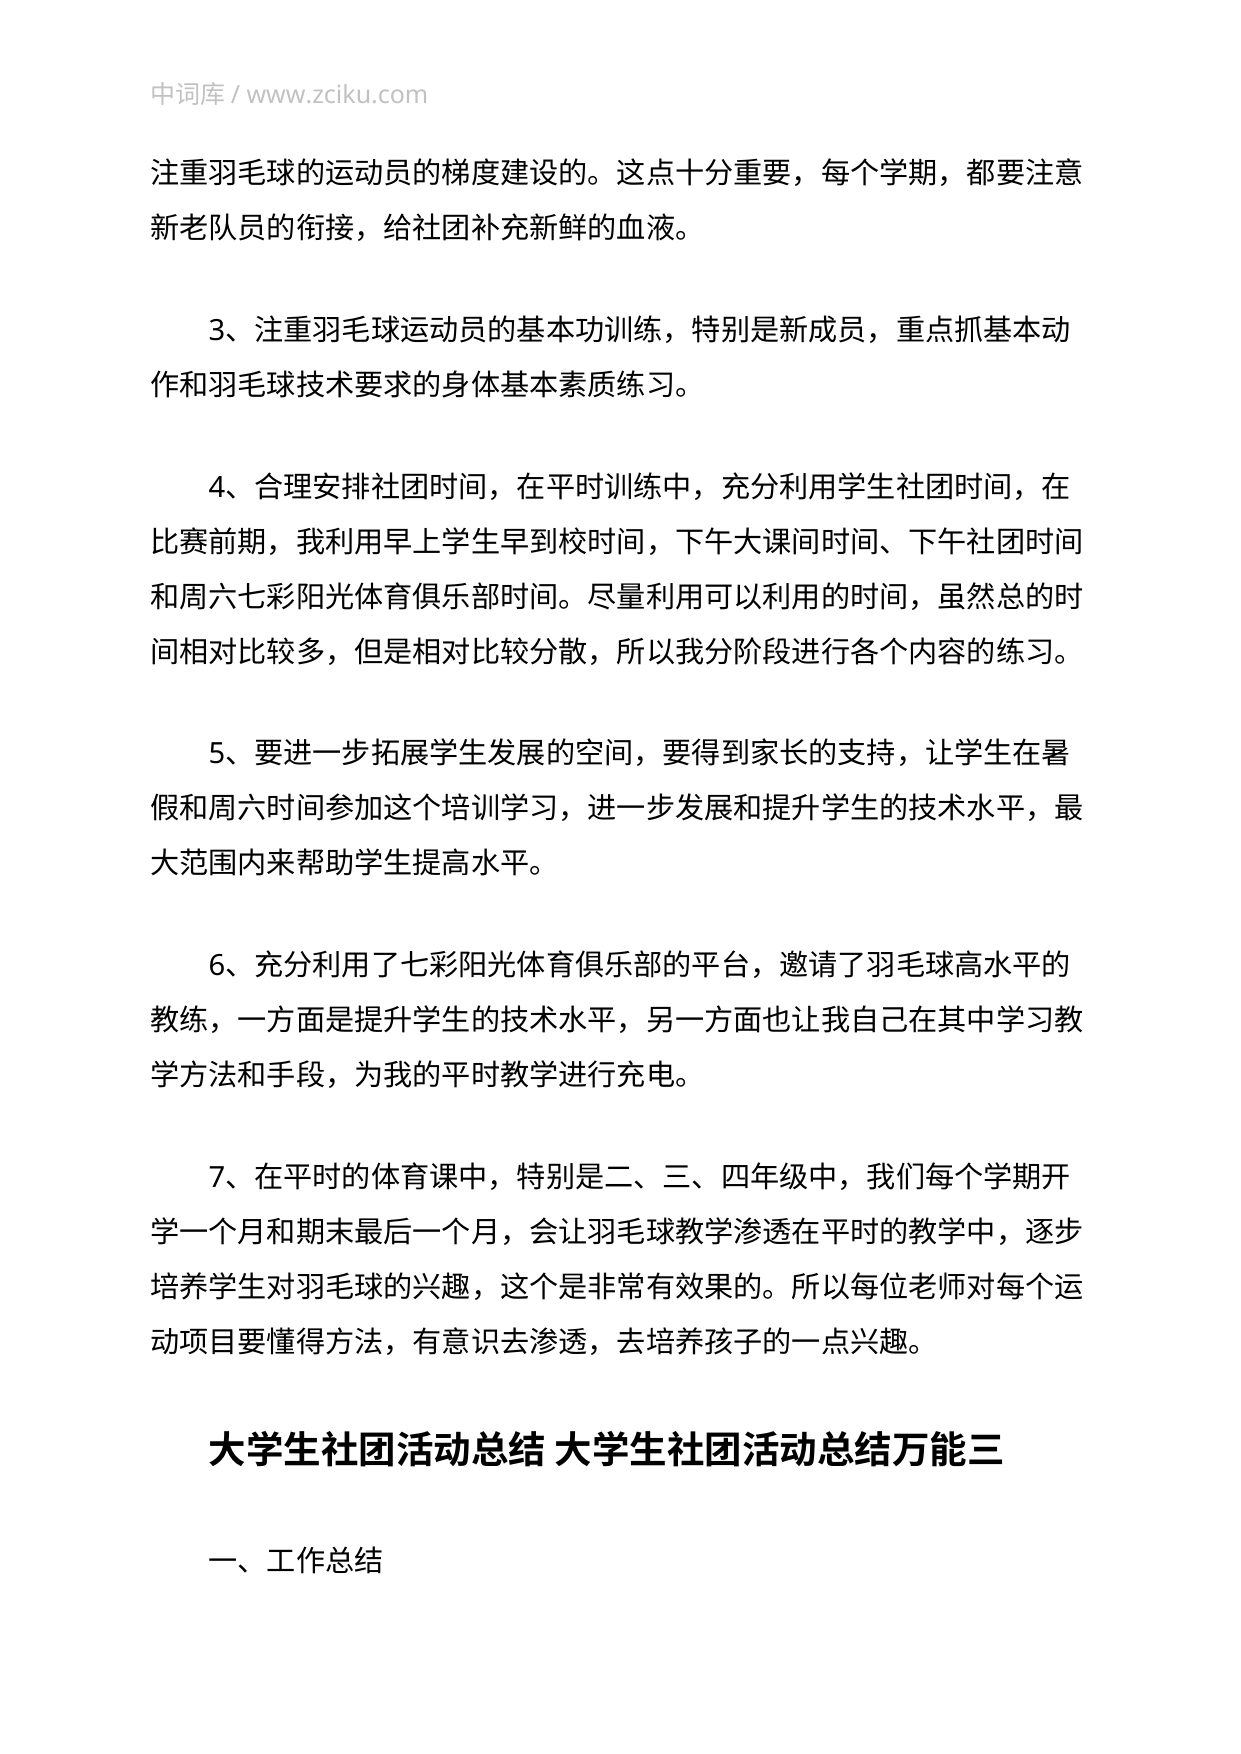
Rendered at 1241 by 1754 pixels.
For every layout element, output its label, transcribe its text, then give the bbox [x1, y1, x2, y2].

text 大学生社团活动总结 大学生社团活动总结万能三 [150, 1420, 1090, 1474]
text 6、充分利用了七彩阳光体育俱乐部的平台，邀请了羽毛球高水平的教练，一方面是提升学生的技术水平，另一方面也让我自己在其中学习教学方法和手段，为我的平时教学进行充电。 [150, 942, 1090, 1094]
text 3、注重羽毛球运动员的基本功训练，特别是新成员，重点抓基本动作和羽毛球技术要求的身体基本素质练习。 [150, 307, 1090, 404]
text 7、在平时的体育课中，特别是二、三、四年级中，我们每个学期开学一个月和期末最后一个月，会让羽毛球教学渗透在平时的教学中，逐步培养学生对羽毛球的兴趣，这个是非常有效果的。所以每位老师对每个运动项目要懂得方法，有意识去渗透，去培养孩子的一点兴趣。 [150, 1153, 1090, 1360]
text 一、工作总结 [150, 1537, 1090, 1579]
text 5、要进一步拓展学生发展的空间，要得到家长的支持，让学生在暑假和周六时间参加这个培训学习，进一步发展和提升学生的技术水平，最大范围内来帮助学生提高水平。 [150, 730, 1090, 882]
text 4、合理安排社团时间，在平时训练中，充分利用学生社团时间，在比赛前期，我利用早上学生早到校时间，下午大课间时间、下午社团时间和周六七彩阳光体育俱乐部时间。尽量利用可以利用的时间，虽然总的时间相对比较多，但是相对比较分散，所以我分阶段进行各个内容的练习。 [150, 463, 1090, 671]
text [150, 150, 1090, 247]
